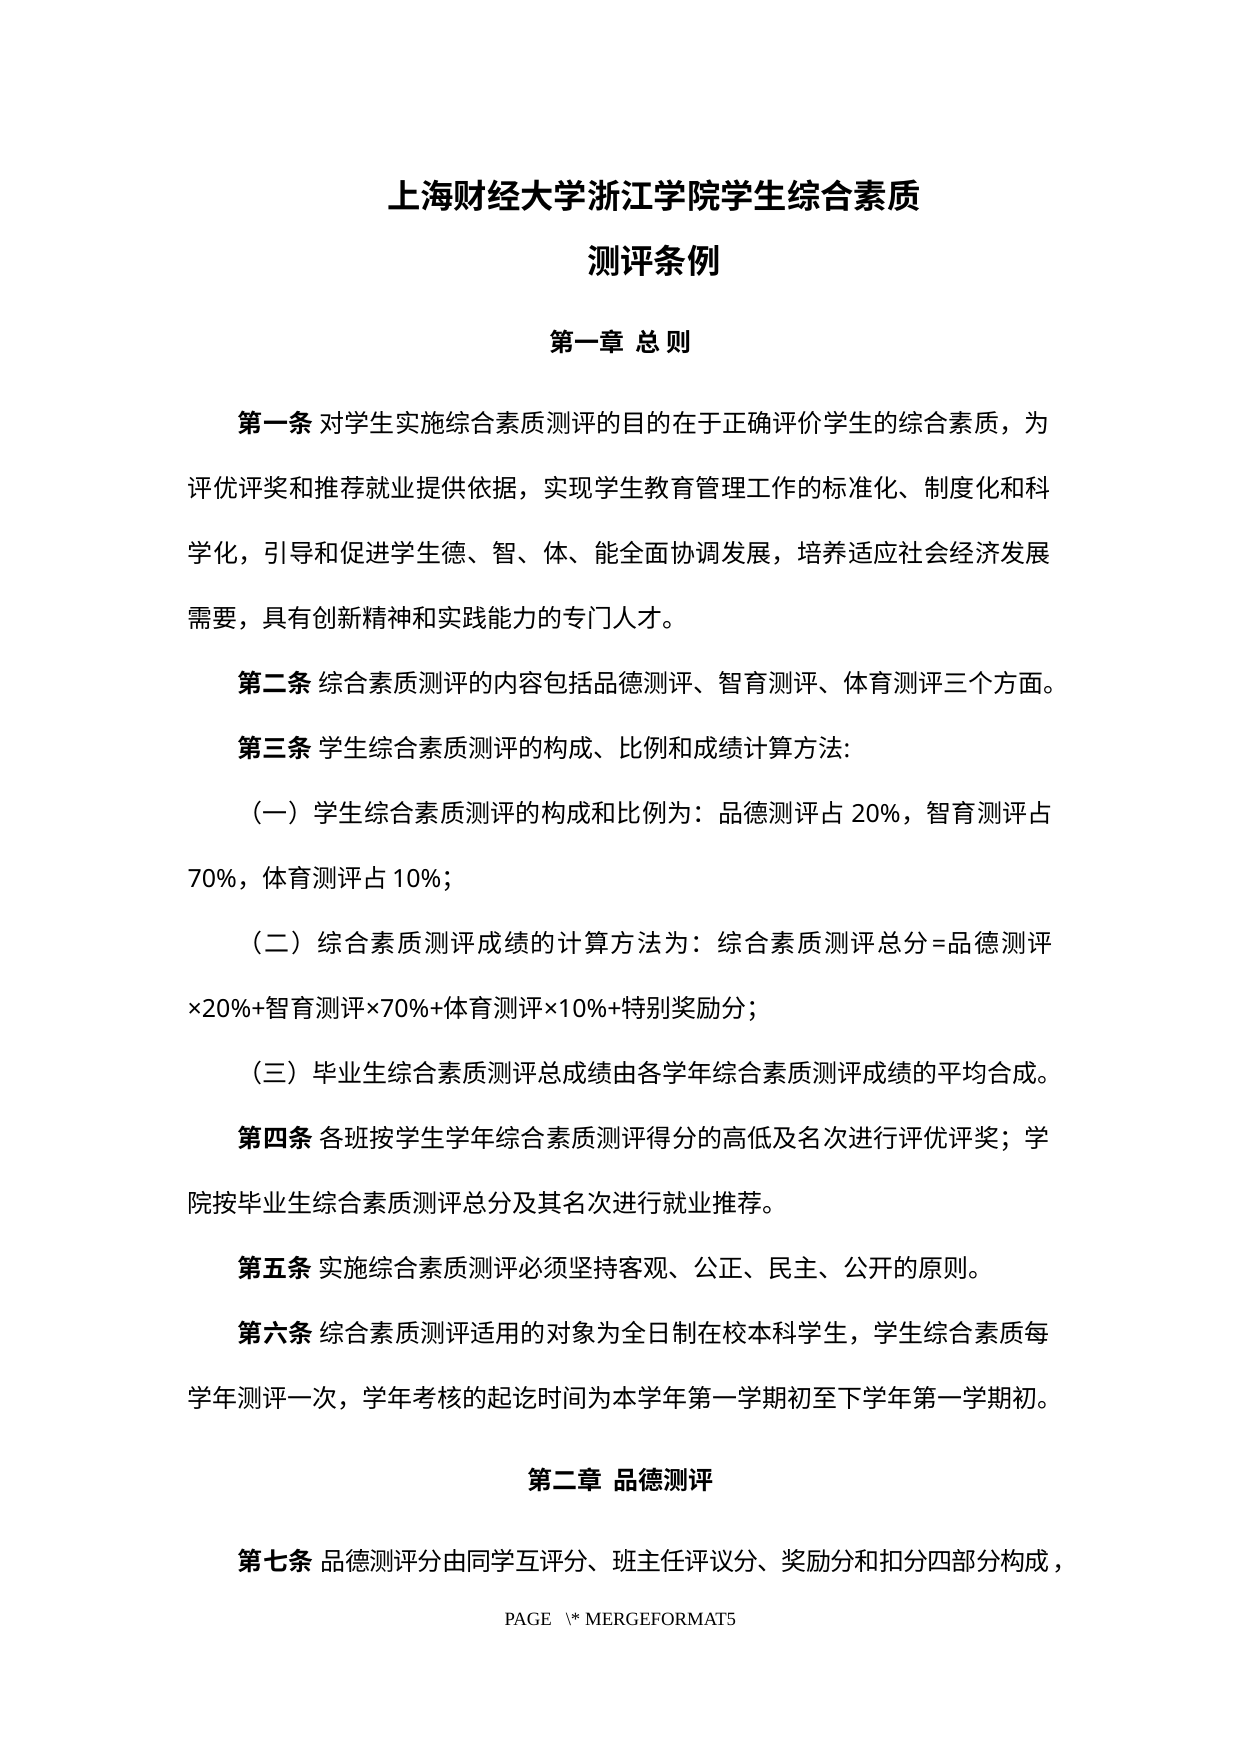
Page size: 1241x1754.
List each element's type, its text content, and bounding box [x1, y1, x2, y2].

text 第一条 对学生实施综合素质测评的目的在于正确评价学生的综合素质，为评优评奖和推荐就业提供依据，实现学生教育管理工作的标准化、制度化和科学化，引导和促进学生德、智、体、能全面协调发展，培养适应社会经济发展需要，具有创新精神和实践能力的专门人才。 [187, 389, 1053, 649]
text （一）学生综合素质测评的构成和比例为：品德测评占20%，智育测评占70%，体育测评占10%； [187, 779, 1053, 909]
text 第二条 综合素质测评的内容包括品德测评、智育测评、体育测评三个方面。 [187, 649, 1053, 714]
text 第五条 实施综合素质测评必须坚持客观、公正、民主、公开的原则。 [187, 1234, 1053, 1299]
text 第六条 综合素质测评适用的对象为全日制在校本科学生，学生综合素质每学年测评一次，学年考核的起讫时间为本学年第一学期初至下学年第一学期初。 [187, 1299, 1053, 1429]
text 第二章 品德测评 [187, 1446, 1053, 1511]
text 第三条 学生综合素质测评的构成、比例和成绩计算方法: [187, 714, 1053, 779]
text （二）综合素质测评成绩的计算方法为：综合素质测评总分=品德测评×20%+智育测评×70%+体育测评×10%+特别奖励分； [187, 909, 1053, 1039]
text 测评条例 [187, 227, 1053, 292]
text 上海财经大学浙江学院学生综合素质 [187, 162, 1053, 227]
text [187, 1527, 1053, 1592]
text 第四条 各班按学生学年综合素质测评得分的高低及名次进行评优评奖；学院按毕业生综合素质测评总分及其名次进行就业推荐。 [187, 1104, 1053, 1234]
text （三）毕业生综合素质测评总成绩由各学年综合素质测评成绩的平均合成。 [187, 1039, 1053, 1104]
text 第一章 总 则 [187, 308, 1053, 373]
